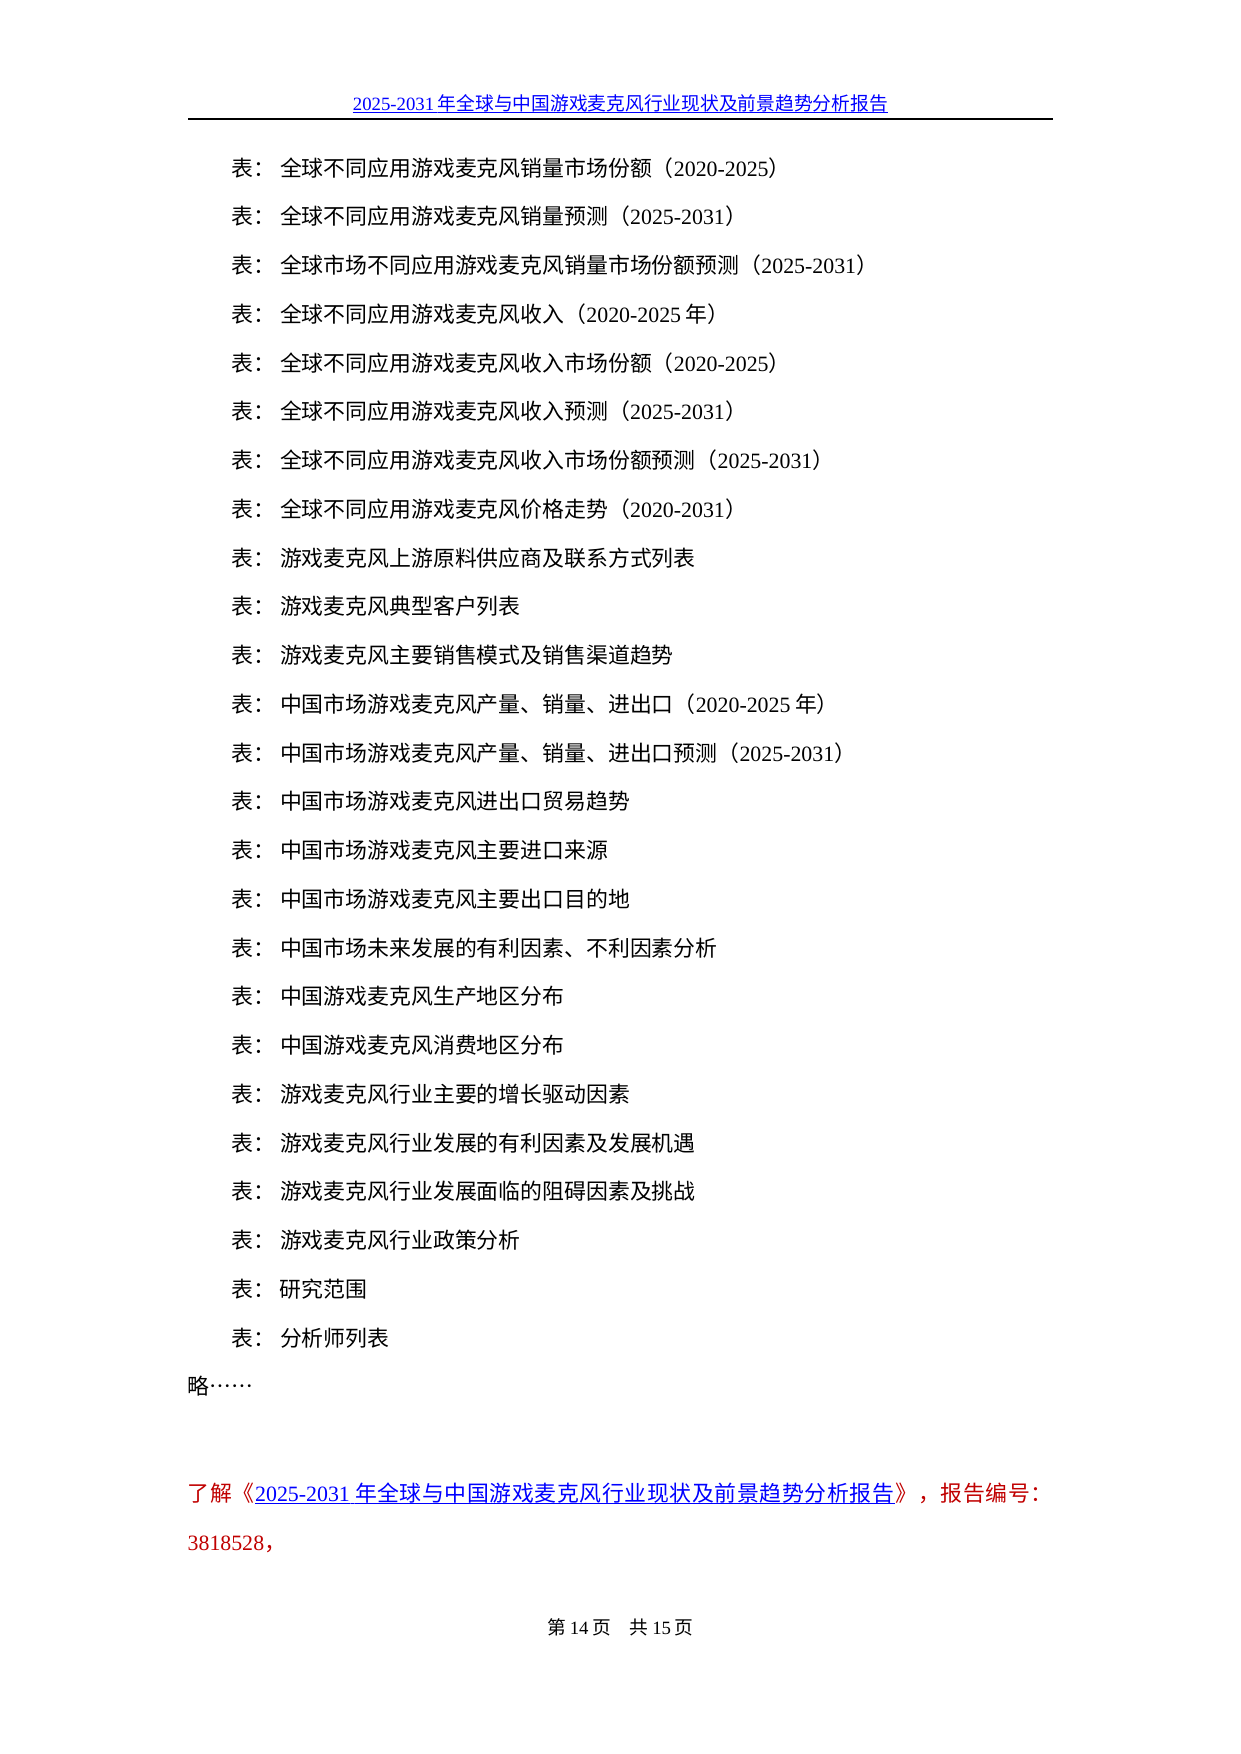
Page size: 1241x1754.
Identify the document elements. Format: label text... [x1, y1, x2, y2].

text 了解《2025-2031年全球与中国游戏麦克风行业现状及前景趋势分析报告》，报告编号：3818528， [187, 1475, 1053, 1557]
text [187, 150, 1053, 1401]
